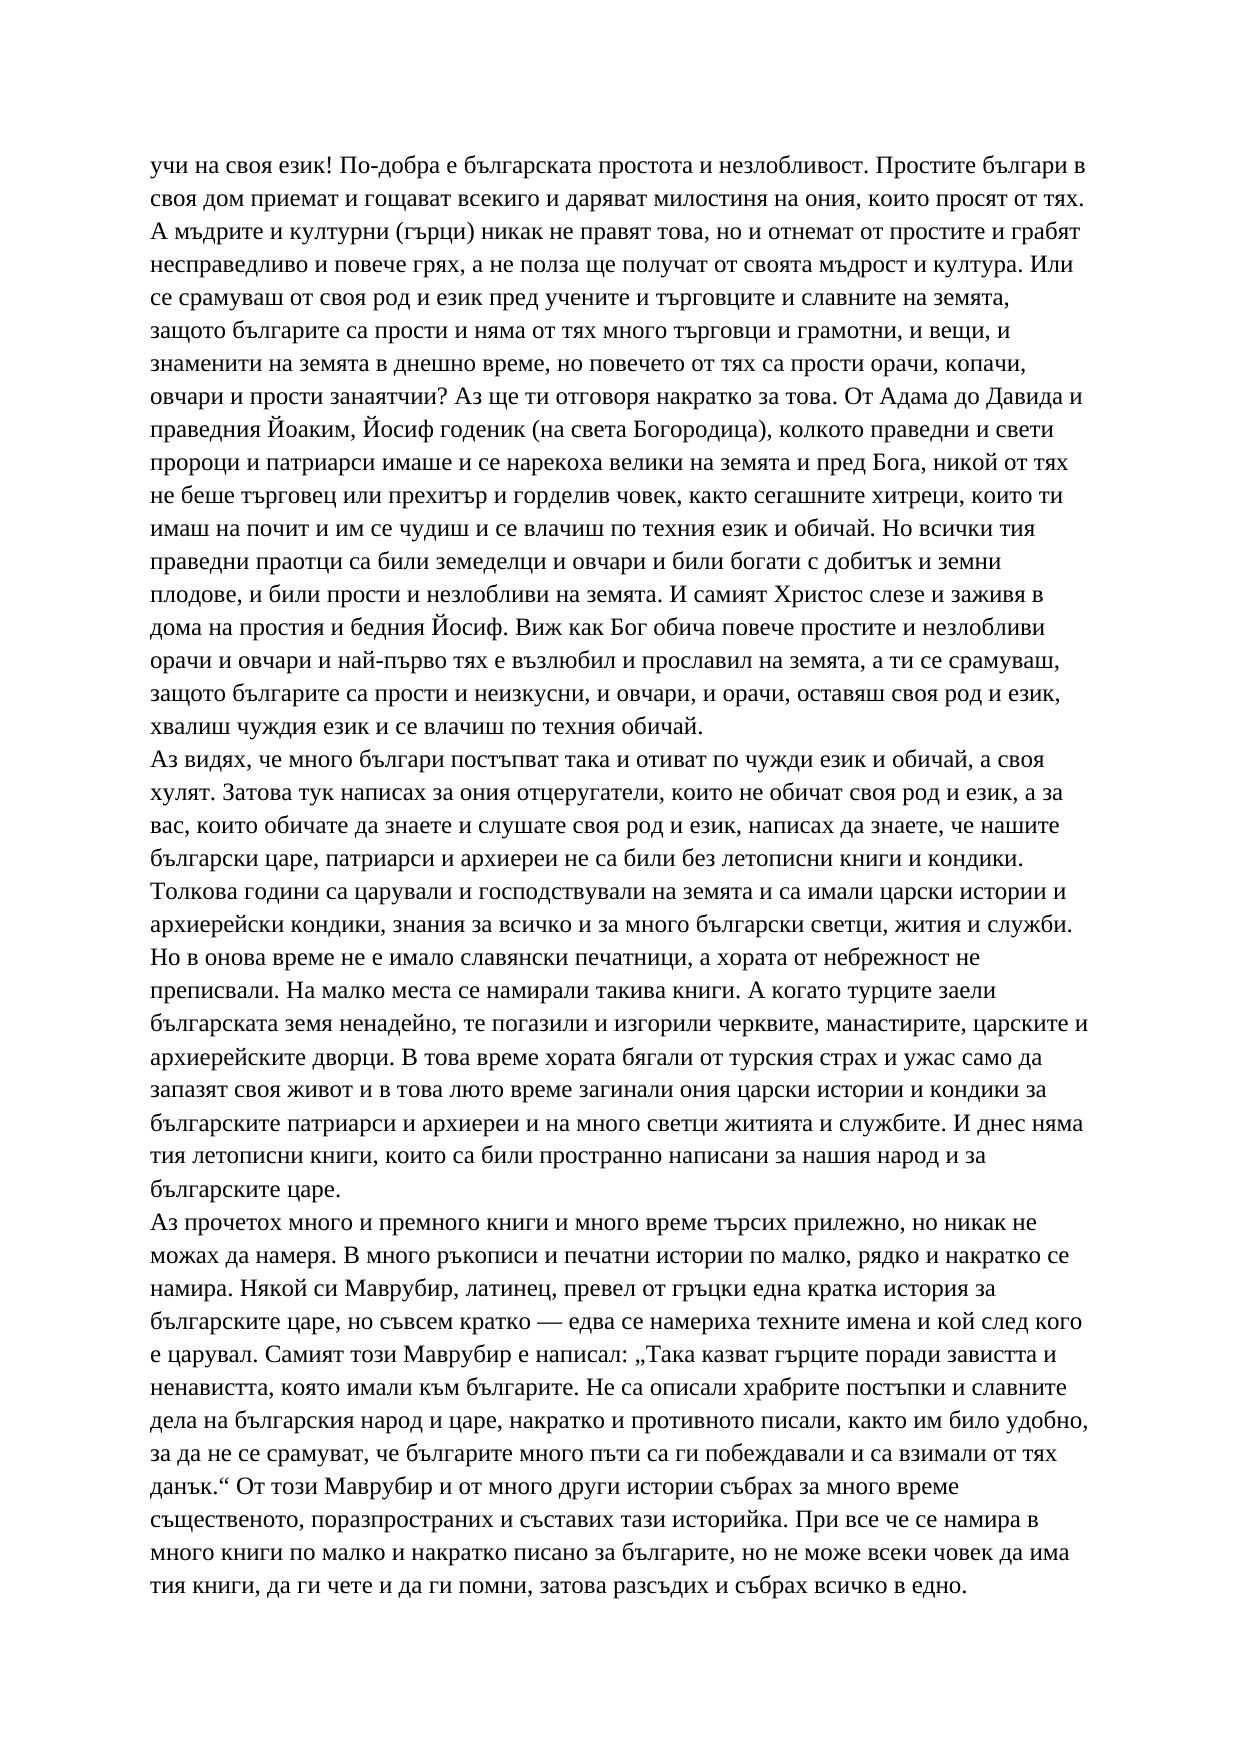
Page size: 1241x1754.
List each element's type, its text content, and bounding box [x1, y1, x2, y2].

text Аз прочетох много и премного книги и много време търсих прилежно, но никак не можах да намеря. В много ръкописи и печатни истории по малко, рядко и накратко се намира. Някой си Маврубир, латинец, превел от гръцки една кратка история за българските царе, но съвсем кратко — едва се намериха техните имена и кой след кого е царувал. Самият този Маврубир е написал: „Така казват гърците поради завистта и ненавистта, която имали към българите. Не са описали храбрите постъпки и славните дела на българския народ и царе, накратко и противното писали, както им било удобно, за да не се срамуват, че българите много пъти са ги побеждавали и са взимали от тях данък.“ От този Маврубир и от много други истории събрах за много време същественото, поразпространих и съставих тази историйка. При все че се намира в много книги по малко и накратко писано за българите, но не може всеки човек да има тия книги, да ги чете и да ги помни, затова разсъдих и събрах всичко в едно. [150, 1207, 1090, 1599]
text Аз видях, че много българи постъпват така и отиват по чужди език и обичай, а своя хулят. Затова тук написах за ония отцеругатели, които не обичат своя род и език, а за вас, които обичате да знаете и слушате своя род и език, написах да знаете, че нашите български царе, патриарси и архиереи не са били без летописни книги и кондики. Толкова години са царували и господствували на земята и са имали царски истории и архиерейски кондики, знания за всичко и за много български светци, жития и служби. Но в онова време не е имало славянски печатници, а хората от небрежност не преписвали. На малко места се намирали такива книги. А когато турците заели българската земя ненадейно, те погазили и изгорили черквите, манастирите, царските и архиерейските дворци. В това време хората бягали от турския страх и ужас само да запазят своя живот и в това люто време загинали ония царски истории и кондики за българските патриарси и архиереи и на много светци житията и службите. И днес няма тия летописни книги, които са били пространно написани за нашия народ и за българските царе. [150, 744, 1090, 1202]
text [150, 150, 1090, 740]
